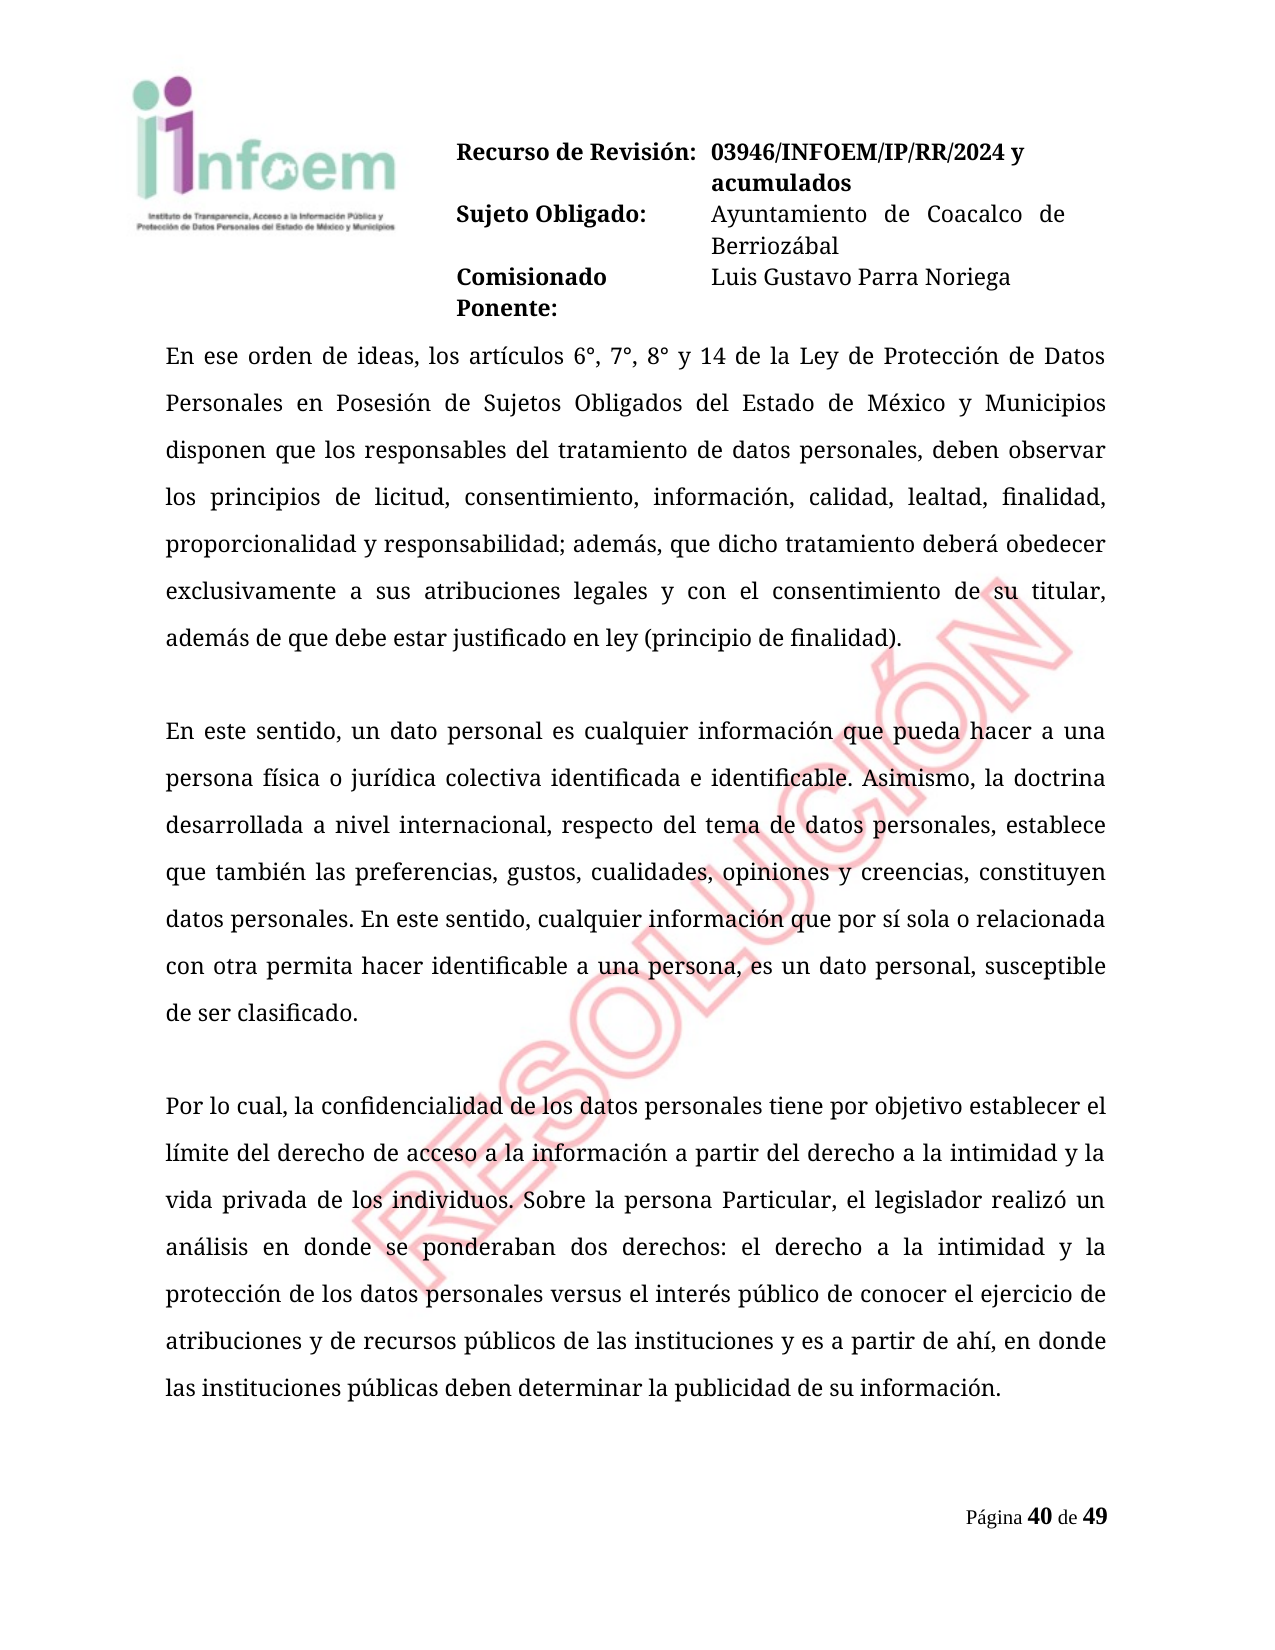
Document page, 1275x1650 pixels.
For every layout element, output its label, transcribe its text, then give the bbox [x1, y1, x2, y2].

picture [3, 11, 1275, 1650]
text Por lo cual, la confidencialidad de los datos personales tiene por objetivo establecer el límite del derecho de acceso a la información a partir del derecho a la intimidad y la vida privada de los individuos. Sobre la persona Particular, el legislador realizó un análisis en donde se ponderaban dos derechos: el derecho a la intimidad y la protección de los datos personales versus el interés público de conocer el ejercicio de atribuciones y de recursos públicos de las instituciones y es a partir de ahí, en donde las instituciones públicas deben determinar la publicidad de su información. [165, 1090, 1107, 1403]
text En ese orden de ideas, los artículos 6°, 7°, 8° y 14 de la Ley de Protección de Datos Personales en Posesión de Sujetos Obligados del Estado de México y Municipios disponen que los responsables del tratamiento de datos personales, deben observar los principios de licitud, consentimiento, información, calidad, lealtad, finalidad, proporcionalidad y responsabilidad; además, que dicho tratamiento deberá obedecer exclusivamente a sus atribuciones legales y con el consentimiento de su titular, además de que debe estar justificado en ley (principio de finalidad). [165, 340, 1107, 653]
text En este sentido, un dato personal es cualquier información que pueda hacer a una persona física o jurídica colectiva identificada e identificable. Asimismo, la doctrina desarrollada a nivel internacional, respecto del tema de datos personales, establece que también las preferencias, gustos, cualidades, opiniones y creencias, constituyen datos personales. En este sentido, cualquier información que por sí sola o relacionada con otra permita hacer identificable a una persona, es un dato personal, susceptible de ser clasificado. [165, 715, 1107, 1028]
